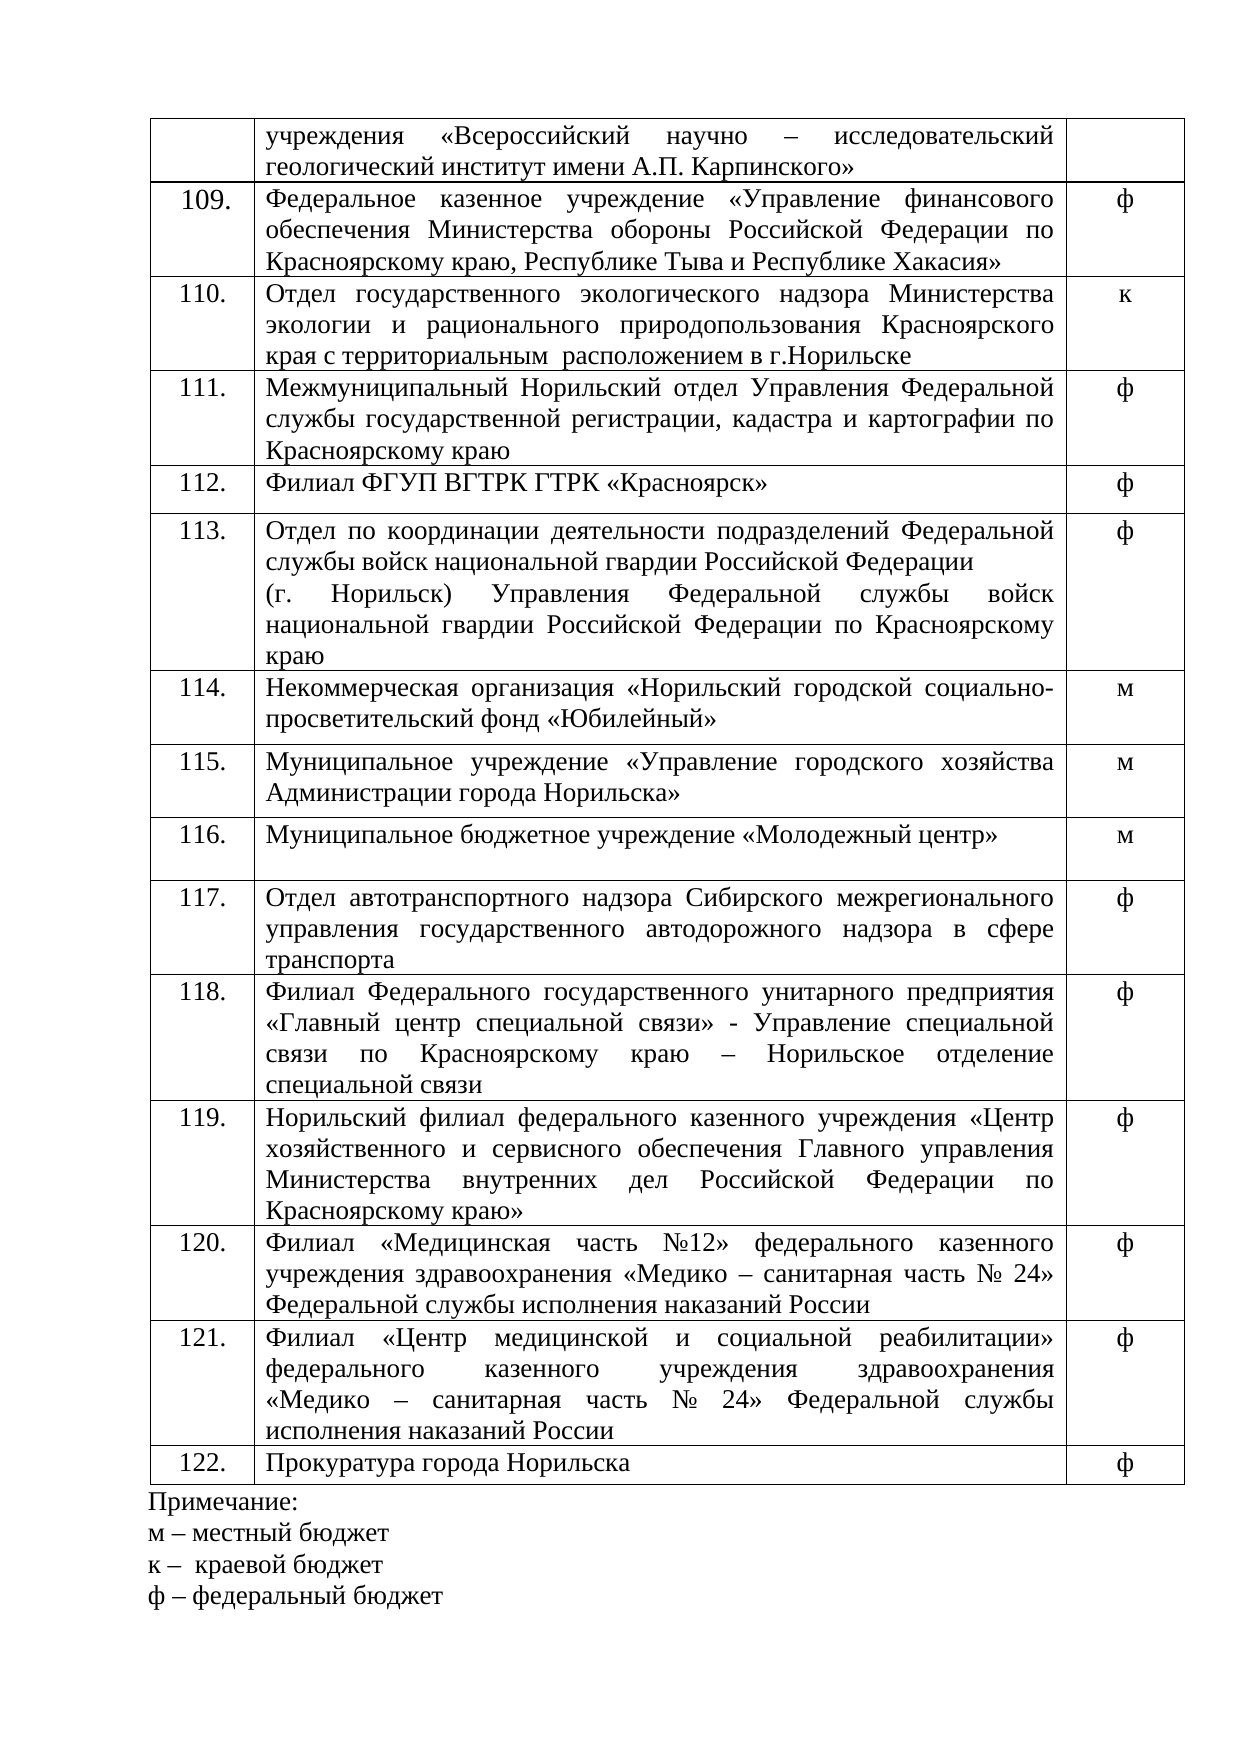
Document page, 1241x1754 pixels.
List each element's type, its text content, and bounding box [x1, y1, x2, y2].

table_cell Отдел автотранспортного надзора Сибирского межрегионального управления государственного автодорожного надзора в сфере транспорта [255, 881, 1066, 974]
text м – местный бюджет [148, 1517, 1181, 1548]
table_cell 110. [151, 277, 254, 370]
table_cell Межмуниципальный Норильский отдел Управления Федеральной службы государственной регистрации, кадастра и картографии по Красноярскому краю [255, 371, 1066, 465]
table_cell ф [1067, 514, 1184, 670]
table_cell ф [1067, 881, 1184, 974]
table_cell Филиал ФГУП ВГТРК ГТРК «Красноярск» [255, 466, 1066, 513]
table_cell Прокуратура города Норильска [255, 1446, 1066, 1484]
text к – краевой бюджет [148, 1548, 1181, 1579]
table_cell Федеральное казенное учреждение «Управление финансового обеспечения Министерства обороны Российской Федерации по Красноярскому краю, Республике Тыва и Республике Хакасия» [255, 183, 1066, 276]
text Примечание: [148, 1485, 1181, 1517]
table_cell Норильский филиал федерального казенного учреждения «Центр хозяйственного и сервисного обеспечения Главного управления Министерства внутренних дел Российской Федерации по Красноярскому краю» [255, 1101, 1066, 1225]
table_cell 112. [151, 466, 254, 513]
table_cell 113. [151, 514, 254, 670]
table_cell Муниципальное учреждение «Управление городского хозяйства Администрации города Норильска» [255, 745, 1066, 817]
table_cell [151, 119, 254, 181]
table_cell 114. [151, 671, 254, 744]
table_cell [151, 183, 254, 276]
table_cell 115. [151, 745, 254, 817]
table_cell 117. [151, 881, 254, 974]
table_cell Филиал «Медицинская часть №12» федерального казенного учреждения здравоохранения «Медико – санитарная часть № 24» Федеральной службы исполнения наказаний России [255, 1226, 1066, 1320]
table_cell ф [1067, 466, 1184, 513]
table_cell 119. [151, 1101, 254, 1225]
table_cell ф [1067, 1101, 1184, 1225]
table_cell 118. [151, 975, 254, 1100]
table_cell Муниципальное бюджетное учреждение «Молодежный центр» [255, 818, 1066, 879]
table_cell ф [1067, 183, 1184, 276]
table_cell ф [1067, 119, 1184, 181]
table_cell Филиал «Центр медицинской и социальной реабилитации» федерального казенного учреждения здравоохранения «Медико – санитарная часть № 24» Федеральной службы исполнения наказаний России [255, 1321, 1066, 1445]
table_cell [255, 119, 1066, 181]
table_cell к [1067, 277, 1184, 370]
table_cell 122. [151, 1446, 254, 1484]
text ф – федеральный бюджет [148, 1579, 1181, 1610]
table_cell м [1067, 818, 1184, 879]
table_cell 116. [151, 818, 254, 879]
table_cell ф [1067, 1226, 1184, 1320]
table_cell ф [1067, 371, 1184, 465]
table_cell Филиал Федерального государственного унитарного предприятия «Главный центр специальной связи» - Управление специальной связи по Красноярскому краю – Норильское отделение специальной связи [255, 975, 1066, 1100]
table_cell Отдел по координации деятельности подразделений Федеральной службы войск национальной гвардии Российской Федерации (г. Норильск) Управления Федеральной службы войск национальной гвардии Российской Федерации по Красноярскому краю [255, 514, 1066, 670]
table_cell 121. [151, 1321, 254, 1445]
table_cell Некоммерческая организация «Норильский городской социально-просветительский фонд «Юбилейный» [255, 671, 1066, 744]
table_cell ф [1067, 1446, 1184, 1484]
table_cell ф [1067, 1321, 1184, 1445]
table_cell Отдел государственного экологического надзора Министерства экологии и рационального природопользования Красноярского края с территориальным расположением в г.Норильске [255, 277, 1066, 370]
table_cell 120. [151, 1226, 254, 1320]
table_cell м [1067, 671, 1184, 744]
table_cell 111. [151, 371, 254, 465]
table_cell м [1067, 745, 1184, 817]
table_cell ф [1067, 975, 1184, 1100]
